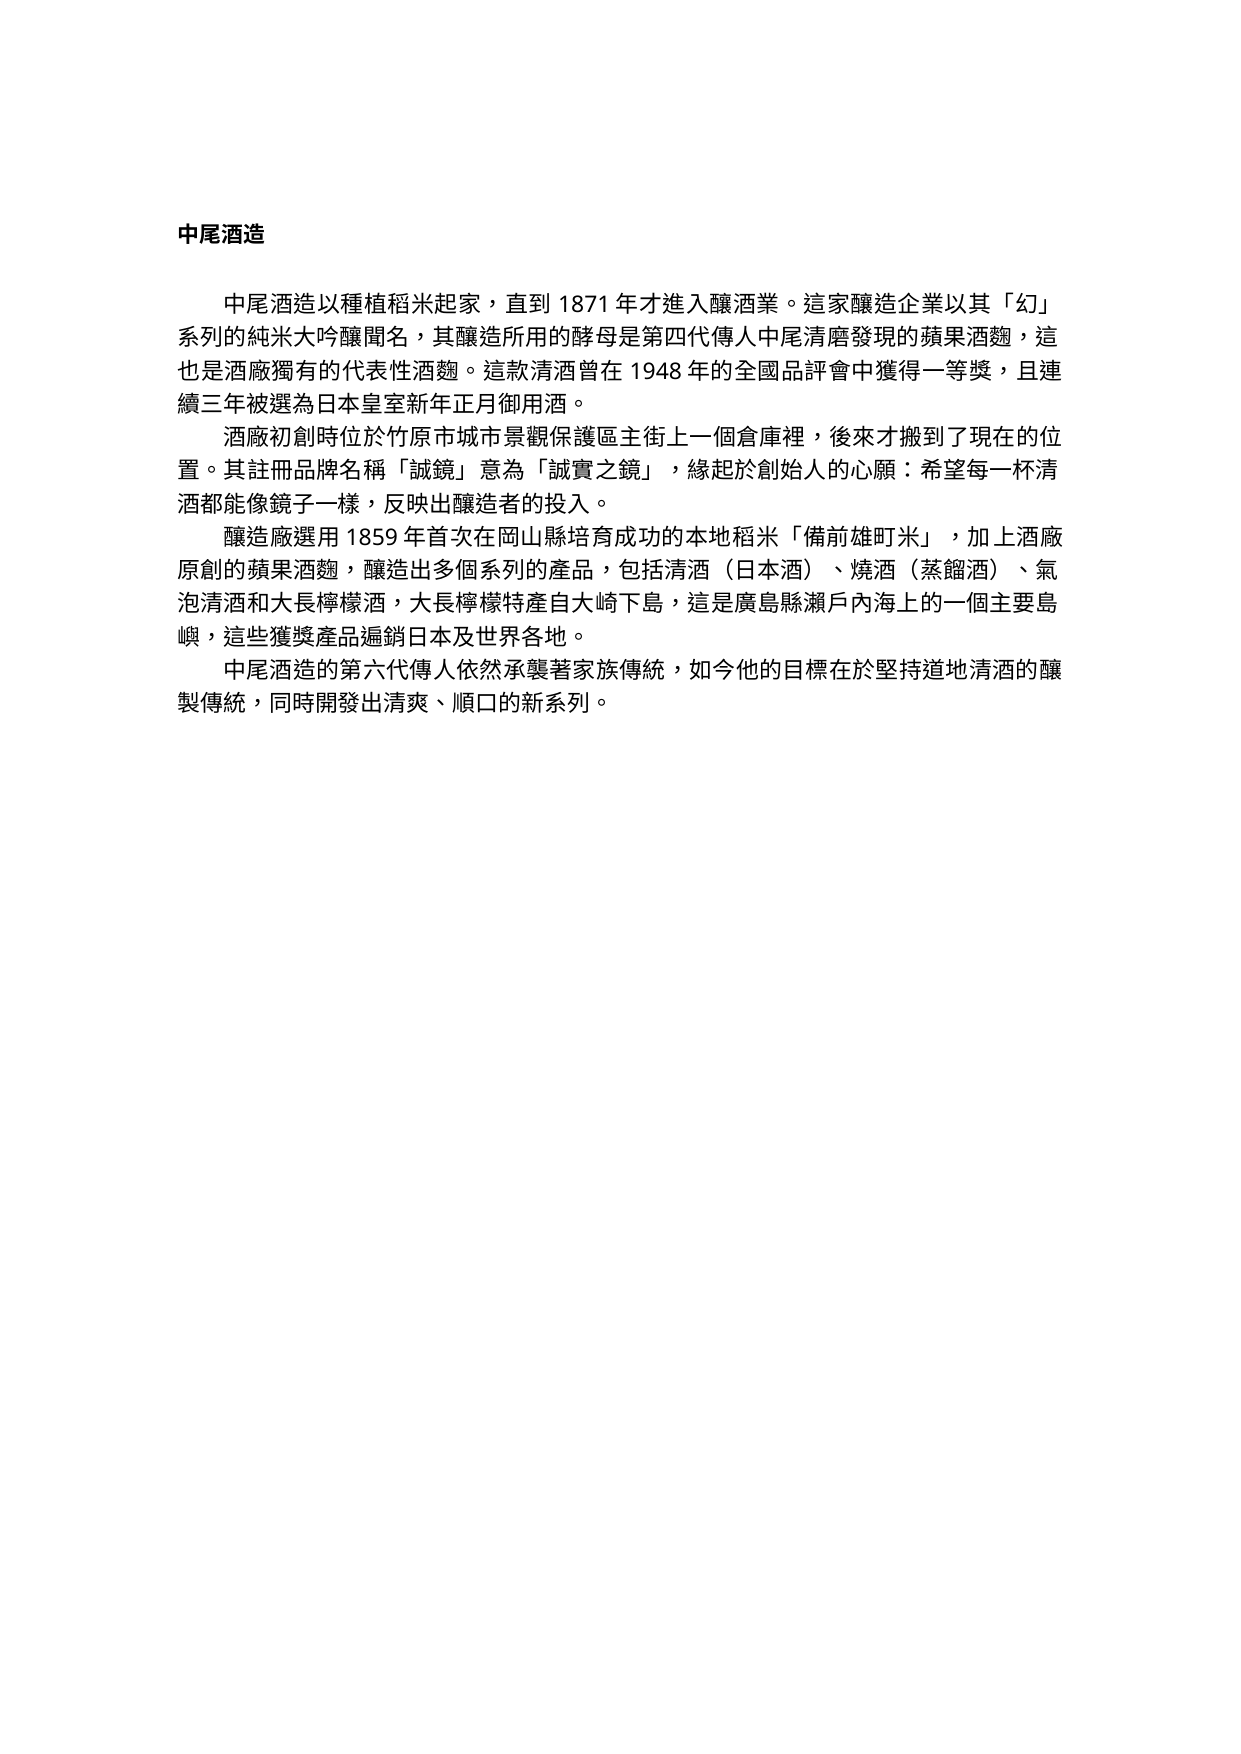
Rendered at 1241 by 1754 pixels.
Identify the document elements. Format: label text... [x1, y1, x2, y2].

text 中尾酒造的第六代傳人依然承襲著家族傳統，如今他的目標在於堅持道地清酒的釀製傳統，同時開發出清爽、順口的新系列。 [177, 652, 1063, 718]
text 中尾酒造以種植稻米起家，直到1871年才進入釀酒業。這家釀造企業以其「幻」系列的純米大吟釀聞名，其釀造所用的酵母是第四代傳人中尾清磨發現的蘋果酒麴，這也是酒廠獨有的代表性酒麴。這款清酒曾在1948年的全國品評會中獲得一等獎，且連續三年被選為日本皇室新年正月御用酒。 [177, 286, 1063, 419]
text 釀造廠選用1859年首次在岡山縣培育成功的本地稻米「備前雄町米」，加上酒廠原創的蘋果酒麴，釀造出多個系列的產品，包括清酒（日本酒）、燒酒（蒸餾酒）、氣泡清酒和大長檸檬酒，大長檸檬特產自大崎下島，這是廣島縣瀨戶內海上的一個主要島嶼，這些獲獎產品遍銷日本及世界各地。 [177, 519, 1063, 652]
text 酒廠初創時位於竹原市城市景觀保護區主街上一個倉庫裡，後來才搬到了現在的位置。其註冊品牌名稱「誠鏡」意為「誠實之鏡」，緣起於創始人的心願：希望每一杯清酒都能像鏡子一樣，反映出釀造者的投入。 [177, 419, 1063, 519]
text 中尾酒造 [177, 217, 1063, 248]
